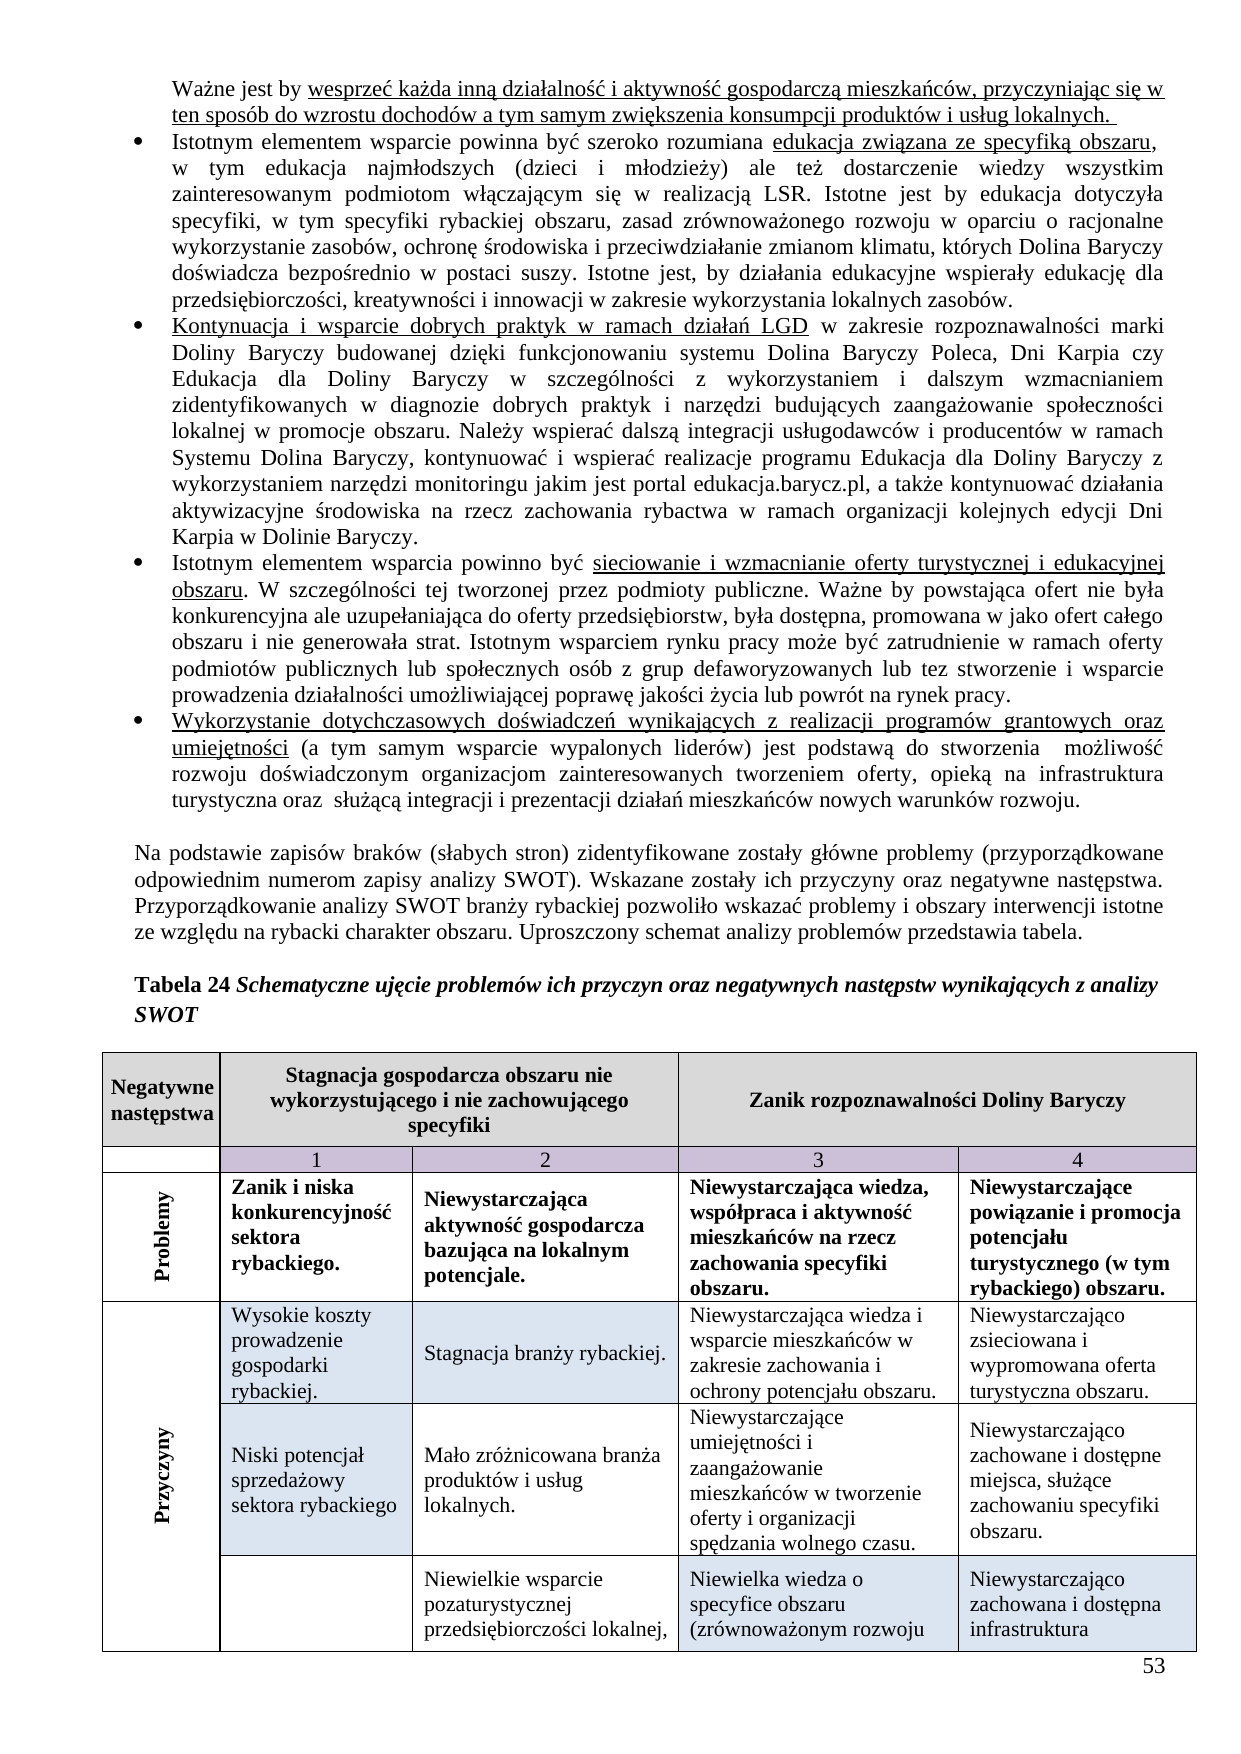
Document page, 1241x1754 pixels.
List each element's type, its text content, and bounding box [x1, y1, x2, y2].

table_cell Niewystarczająco zsieciowana i wypromowana oferta turystyczna obszaru. [959, 1302, 1196, 1403]
list Istotnym elementem wsparcie powinna być szeroko rozumiana edukacja związana ze specyfiką obszaru, w tym edukacja najmłodszych (dzieci i młodzieży) ale też dostarczenie wiedzy wszystkim zainteresowanym podmiotom włączającym się w realizacją LSR. Istotne jest by edukacja dotyczyła specyfiki, w tym specyfiki rybackiej obszaru, zasad zrównoważonego rozwoju w oparciu o racjonalne wykorzystanie zasobów, ochronę środowiska i przeciwdziałanie zmianom klimatu, których Dolina Baryczy doświadcza bezpośrednio w postaci suszy. Istotne jest, by działania edukacyjne wspierały edukację dla przedsiębiorczości, kreatywności i innowacji w zakresie wykorzystania lokalnych zasobów. [134, 128, 1165, 312]
table_cell Niewystarczająco zachowane i dostępne miejsca, służące zachowaniu specyfiki obszaru. [959, 1404, 1196, 1555]
table_header Negatywne następstwa [103, 1053, 219, 1146]
list Kontynuacja i wsparcie dobrych praktyk w ramach działań LGD w zakresie rozpoznawalności marki Doliny Baryczy budowanej dzięki funkcjonowaniu systemu Dolina Baryczy Poleca, Dni Karpia czy Edukacja dla Doliny Baryczy w szczególności z wykorzystaniem i dalszym wzmacnianiem zidentyfikowanych w diagnozie dobrych praktyk i narzędzi budujących zaangażowanie społeczności lokalnej w promocje obszaru. Należy wspierać dalszą integracji usługodawców i producentów w ramach Systemu Dolina Baryczy, kontynuować i wspierać realizacje programu Edukacja dla Doliny Baryczy z wykorzystaniem narzędzi monitoringu jakim jest portal edukacja.barycz.pl, a także kontynuować działania aktywizacyjne środowiska na rzecz zachowania rybactwa w ramach organizacji kolejnych edycji Dni Karpia w Dolinie Baryczy. [134, 312, 1165, 549]
table_cell Wysokie koszty prowadzenie gospodarki rybackiej. [221, 1302, 412, 1403]
table_cell Niewystarczająca aktywność gospodarcza bazująca na lokalnym potencjale. [413, 1173, 678, 1301]
list Istotnym elementem wsparcia powinno być sieciowanie i wzmacnianie oferty turystycznej i edukacyjnej obszaru. W szczególności tej tworzonej przez podmioty publiczne. Ważne by powstająca ofert nie była konkurencyjna ale uzupełaniająca do oferty przedsiębiorstw, była dostępna, promowana w jako ofert całego obszaru i nie generowała strat. Istotnym wsparciem rynku pracy może być zatrudnienie w ramach oferty podmiotów publicznych lub społecznych osób z grup defaworyzowanych lub tez stworzenie i wsparcie prowadzenia działalności umożliwiającej poprawę jakości życia lub powrót na rynek pracy. [134, 549, 1165, 707]
table_cell 4 [959, 1147, 1196, 1172]
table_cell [679, 1556, 958, 1651]
table_cell Niski potencjał sprzedażowy sektora rybackiego [221, 1404, 412, 1555]
table_cell Niewystarczająca wiedza, współpraca i aktywność mieszkańców na rzecz zachowania specyfiki obszaru. [679, 1173, 958, 1301]
table_cell 2 [413, 1147, 678, 1172]
table_cell Stagnacja branży rybackiej. [413, 1302, 678, 1403]
table_cell Zanik i niska konkurencyjność sektora rybackiego. [221, 1173, 412, 1301]
table_cell [103, 1147, 219, 1172]
table_cell [221, 1556, 412, 1651]
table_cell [413, 1556, 678, 1651]
table_cell Niewystarczające powiązanie i promocja potencjału turystycznego (w tym rybackiego) obszaru. [959, 1173, 1196, 1301]
table_cell Mało zróżnicowana branża produktów i usług lokalnych. [413, 1404, 678, 1555]
text Tabela 24 Schematyczne ujęcie problemów ich przyczyn oraz negatywnych następstw wynikających z analizy SWOT [134, 971, 1165, 1028]
table_header Zanik rozpoznawalności Doliny Baryczy [679, 1053, 1196, 1146]
table_cell 3 [679, 1147, 958, 1172]
table_header Stagnacja gospodarcza obszaru nie wykorzystującego i nie zachowującego specyfiki [221, 1053, 678, 1146]
table_cell Problemy [103, 1173, 219, 1301]
list Wykorzystanie dotychczasowych doświadczeń wynikających z realizacji programów grantowych oraz umiejętności (a tym samym wsparcie wypalonych liderów) jest podstawą do stworzenia możliwość rozwoju doświadczonym organizacjom zainteresowanych tworzeniem oferty, opieką na infrastruktura turystyczna oraz służącą integracji i prezentacji działań mieszkańców nowych warunków rozwoju. [134, 707, 1165, 813]
table_cell Niewystarczająca wiedza i wsparcie mieszkańców w zakresie zachowania i ochrony potencjału obszaru. [679, 1302, 958, 1403]
table_cell Niewystarczające umiejętności i zaangażowanie mieszkańców w tworzenie oferty i organizacji spędzania wolnego czasu. [679, 1404, 958, 1555]
table_cell 1 [221, 1147, 412, 1172]
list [134, 75, 1165, 128]
table_cell Niewystarczająco zachowana i dostępna infrastruktura turystyczna, udostępniająca specyfikę obszaru. [959, 1556, 1196, 1651]
text Na podstawie zapisów braków (słabych stron) zidentyfikowane zostały główne problemy (przyporządkowane odpowiednim numerom zapisy analizy SWOT). Wskazane zostały ich przyczyny oraz negatywne następstwa. Przyporządkowanie analizy SWOT branży rybackiej pozwoliło wskazać problemy i obszary interwencji istotne ze względu na rybacki charakter obszaru. Uproszczony schemat analizy problemów przedstawia tabela. [134, 839, 1165, 945]
table_cell Przyczyny [103, 1302, 219, 1651]
